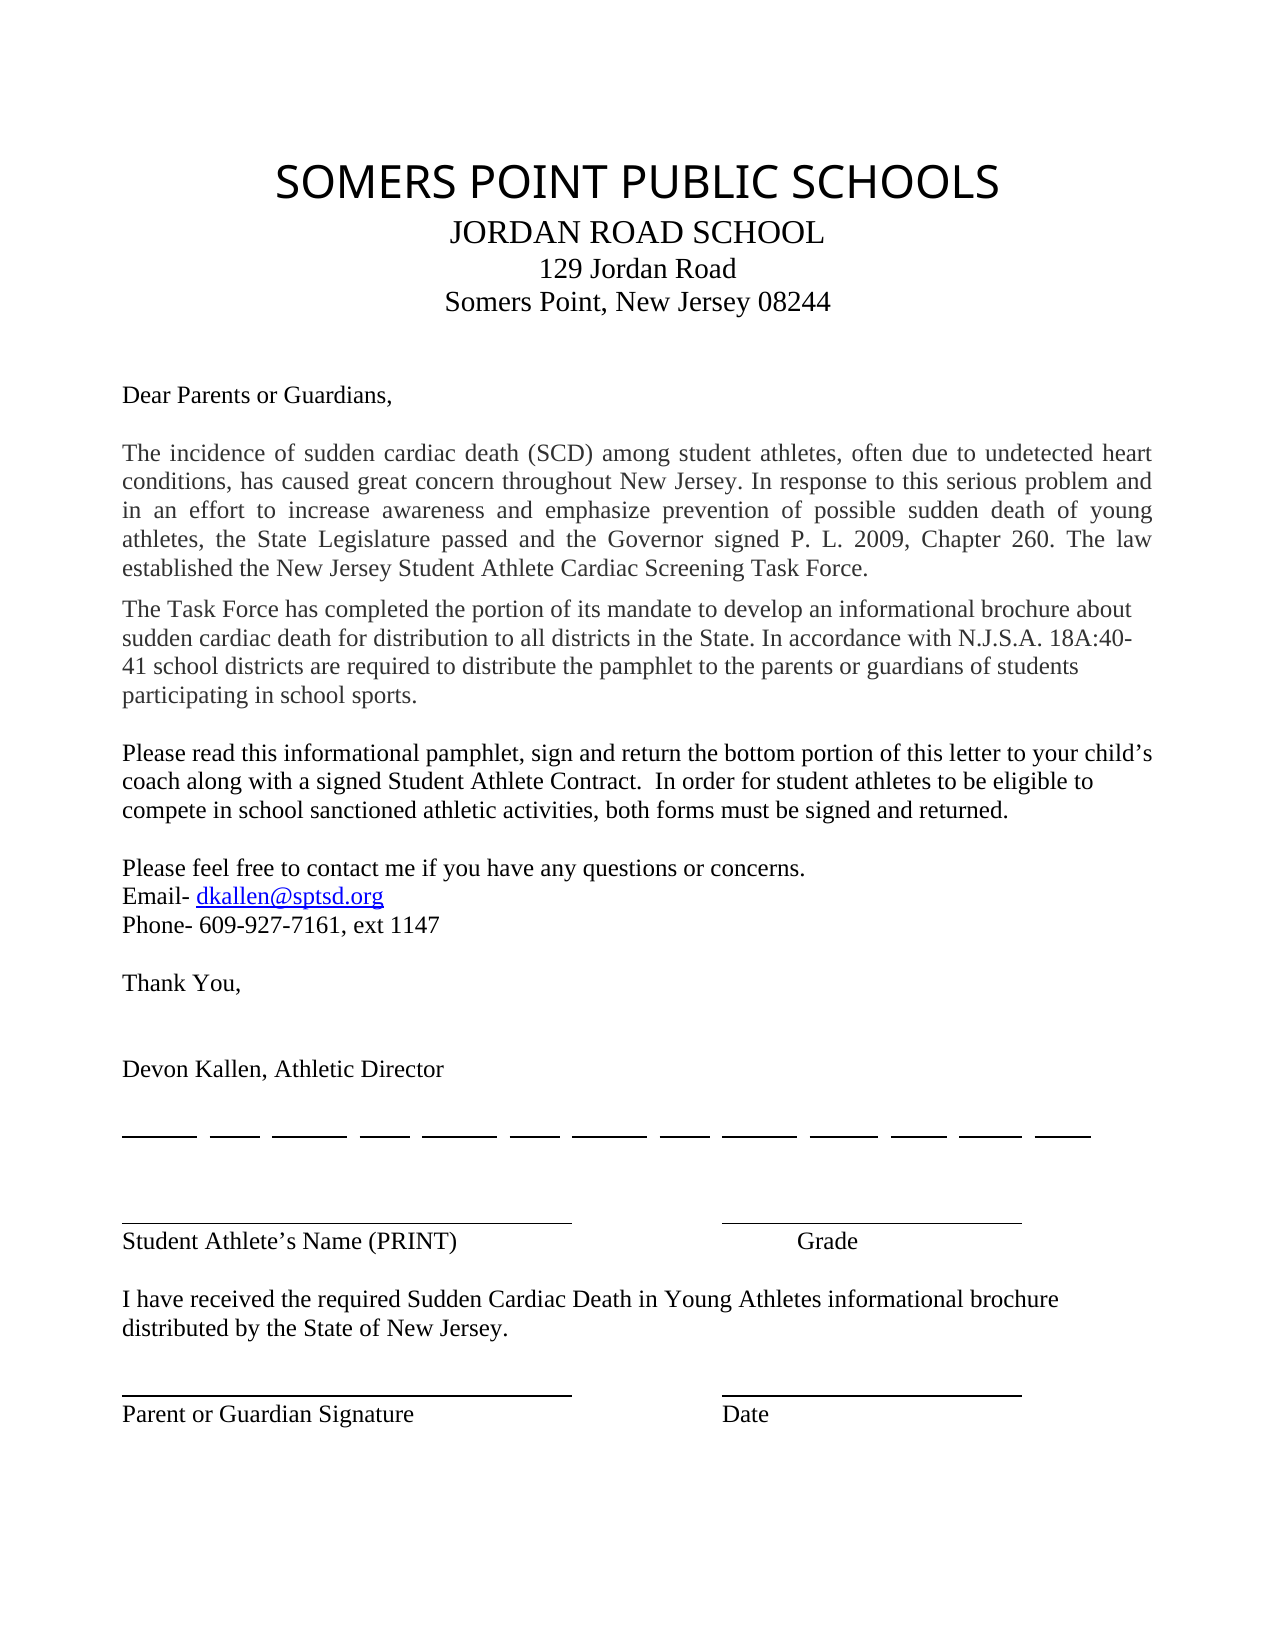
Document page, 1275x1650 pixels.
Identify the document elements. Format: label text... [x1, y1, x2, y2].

text Student Athlete’s Name (PRINT) Grade [122, 1226, 1153, 1255]
text Dear Parents or Guardians, [122, 380, 1153, 409]
text I have received the required Sudden Cardiac Death in Young Athletes informational brochure distributed by the State of New Jersey. [122, 1284, 1153, 1341]
text Thank You, [122, 968, 1153, 996]
text Please feel free to contact me if you have any questions or concerns. [122, 853, 1153, 881]
title SOMERS POINT PUBLIC SCHOOLS [122, 150, 1153, 212]
text The Task Force has completed the portion of its mandate to develop an informational brochure about sudden cardiac death for distribution to all districts in the State. In accordance with N.J.S.A. 18A:40-41 school districts are required to distribute the pamphlet to the parents or guardians of students participating in school sports. [122, 594, 1153, 709]
text The incidence of sudden cardiac death (SCD) among student athletes, often due to undetected heart conditions, has caused great concern throughout New Jersey. In response to this serious problem and in an effort to increase awareness and emphasize prevention of possible sudden death of young athletes, the State Legislature passed and the Governor signed P. L. 2009, Chapter 260. The law established the New Jersey Student Athlete Cardiac Screening Task Force. [122, 438, 1153, 581]
text Email- dkallen@sptsd.org [122, 881, 1153, 910]
subtitle JORDAN ROAD SCHOOL [122, 212, 1153, 251]
text Phone- 609-927-7161, ext 1147 [122, 910, 1153, 939]
text Devon Kallen, Athletic Director [122, 1054, 1153, 1083]
text Somers Point, New Jersey 08244 [122, 284, 1153, 318]
text Please read this informational pamphlet, sign and return the bottom portion of this letter to your child’s coach along with a signed Student Athlete Contract. In order for student athletes to be eligible to compete in school sanctioned athletic activities, both forms must be signed and returned. [122, 738, 1153, 824]
text Parent or Guardian Signature Date [122, 1399, 1153, 1428]
subtitle 129 Jordan Road [122, 251, 1153, 284]
